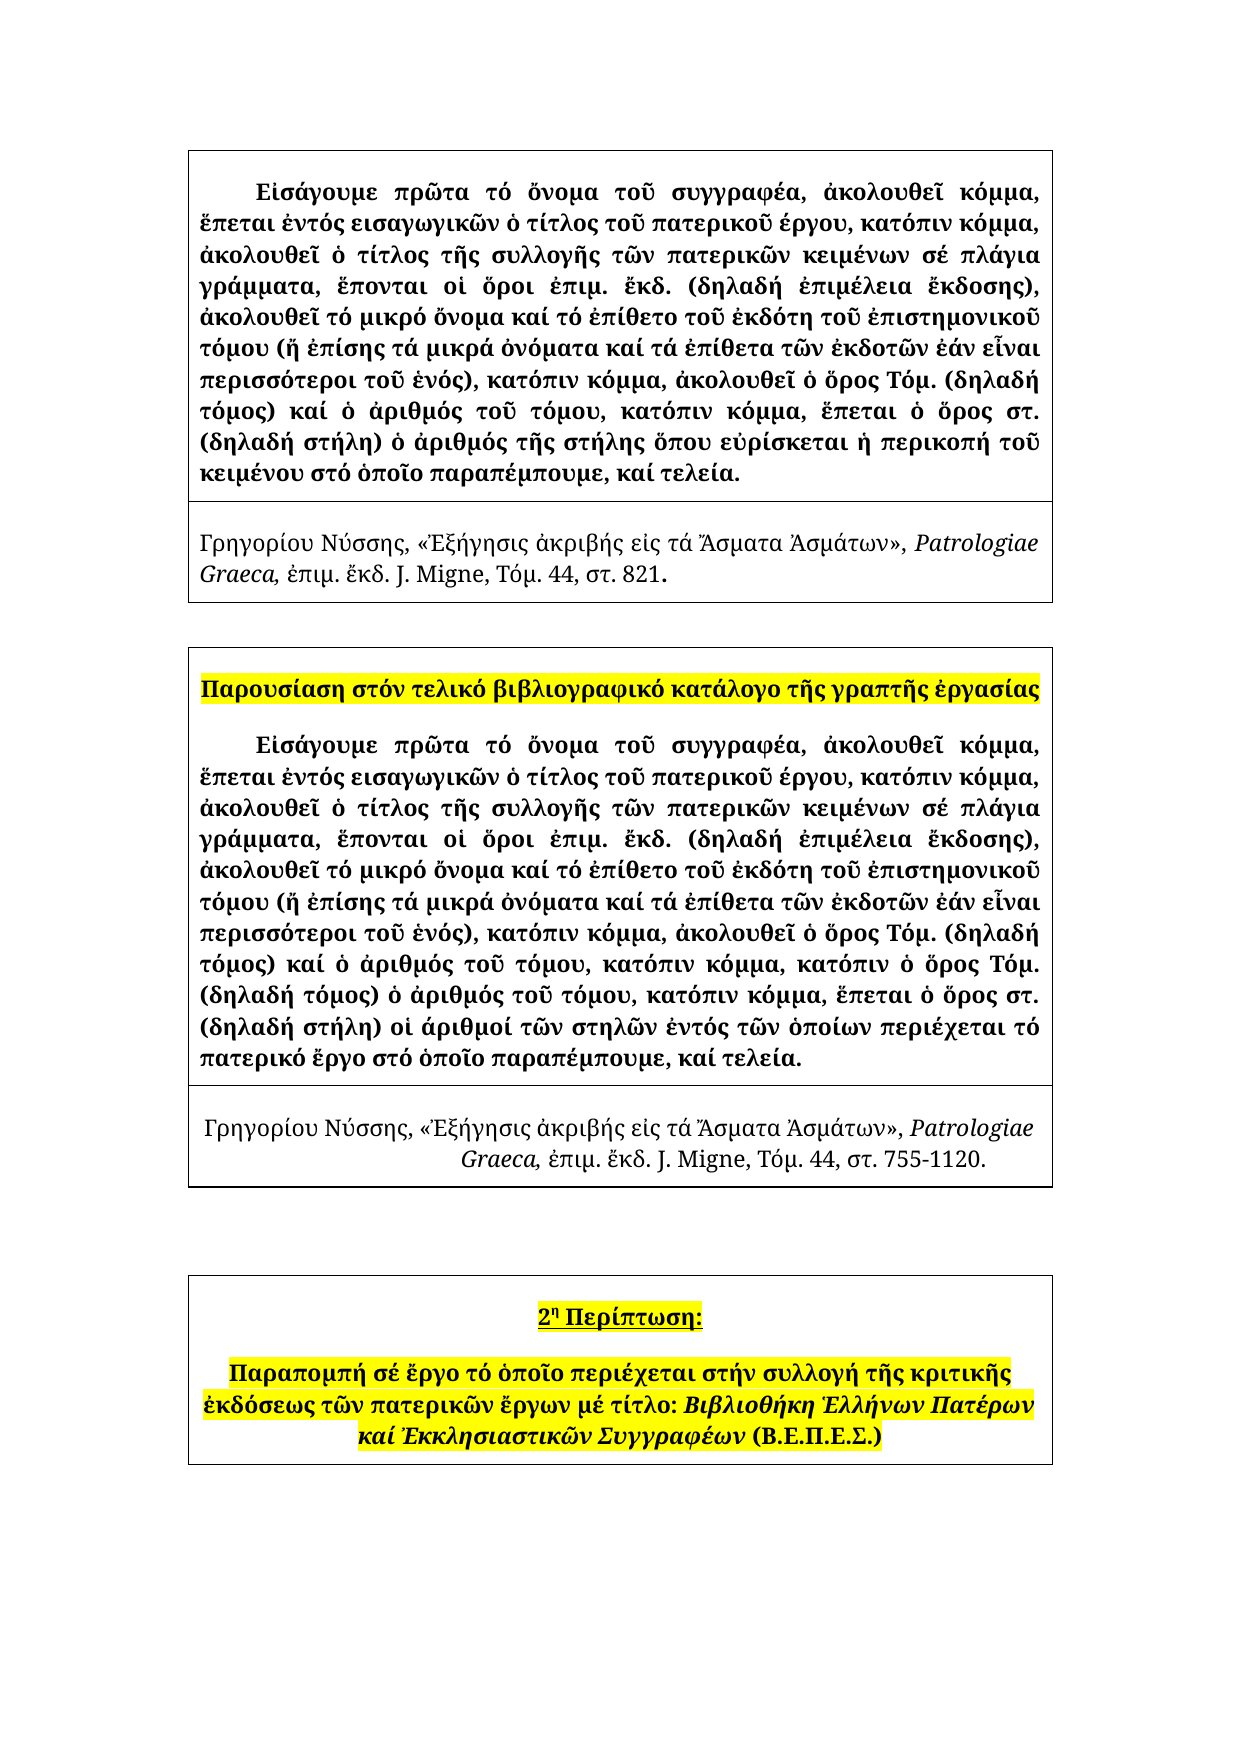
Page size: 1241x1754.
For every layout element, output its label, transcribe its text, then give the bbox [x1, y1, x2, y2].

table_cell Γρηγορίου Νύσσης, «Ἐξήγησις ἀκριβής εἰς τά Ἄσματα Ἀσμάτων», Patrologiae Graeca, ἐπιμ. ἔκδ. J. Migne, Τόμ. 44, στ. 755-1120. [189, 1086, 1052, 1186]
table_header Παρουσίαση στόν τελικό βιβλιογραφικό κατάλογο τῆς γραπτῆς ἐργασίας Εἰσάγουμε πρῶτα τό ὄνομα τοῦ συγγραφέα, ἀκολουθεῖ κόμμα, ἕπεται ἐντός εισαγωγικῶν ὁ τίτλος τοῦ πατερικοῦ έργου, κατόπιν κόμμα, ἀκολουθεῖ ὁ τίτλος τῆς συλλογῆς τῶν πατερικῶν κειμένων σέ πλάγια γράμματα, ἕπονται οἱ ὅροι ἐπιμ. ἔκδ. (δηλαδή ἐπιμέλεια ἔκδοσης), ἀκολουθεῖ τό μικρό ὄνομα καί τό ἐπίθετο τοῦ ἐκδότη τοῦ ἐπιστημονικοῦ τόμου (ἤ ἐπίσης τά μικρά ὀνόματα καί τά ἐπίθετα τῶν ἐκδοτῶν ἐάν εἶναι περισσότεροι τοῦ ἑνός), κατόπιν κόμμα, ἀκολουθεῖ ὁ ὅρος Τόμ. (δηλαδή τόμος) καί ὁ ἀριθμός τοῦ τόμου, κατόπιν κόμμα, κατόπιν ὁ ὅρος Τόμ. (δηλαδή τόμος) ὁ ἀριθμός τοῦ τόμου, κατόπιν κόμμα, ἕπεται ὁ ὅρος στ. (δηλαδή στήλη) οἱ άριθμοί τῶν στηλῶν ἐντός τῶν ὁποίων περιέχεται τό πατερικό ἔργο στό ὁποῖο παραπέμπουμε, καί τελεία. [189, 648, 1052, 1085]
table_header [189, 151, 1052, 501]
table_header 2η Περίπτωση: Παραπομπή σέ ἔργο τό ὁποῖο περιέχεται στήν συλλογή τῆς κριτικῆς ἐκδόσεως τῶν πατερικῶν ἔργων μέ τίτλο: Βιβλιοθήκη Ἑλλήνων Πατέρων καί Ἐκκλησιαστικῶν Συγγραφέων (Β.Ε.Π.Ε.Σ.) [189, 1276, 1052, 1463]
table_cell Γρηγορίου Νύσσης, «Ἐξήγησις ἀκριβής εἰς τά Ἄσματα Ἀσμάτων», Patrologiae Graeca, ἐπιμ. ἔκδ. J. Migne, Τόμ. 44, στ. 821. [189, 502, 1052, 602]
